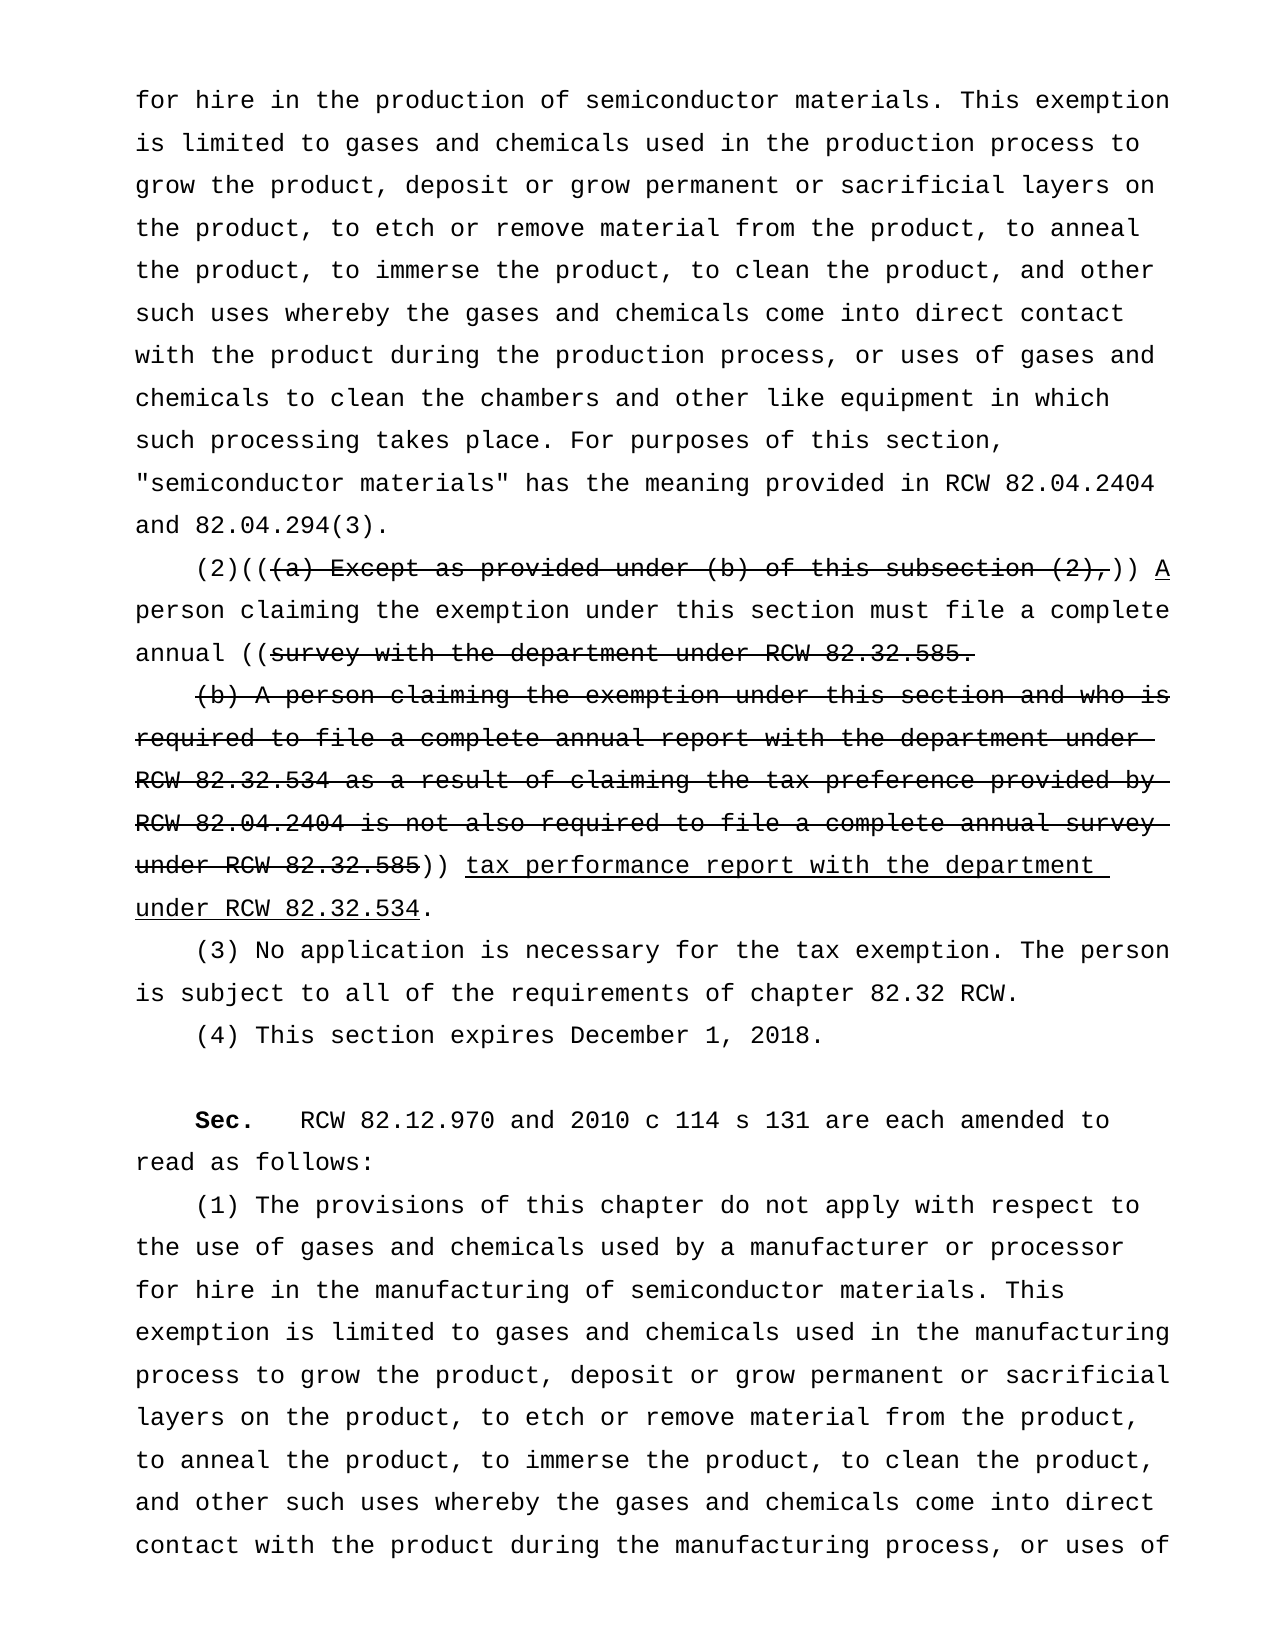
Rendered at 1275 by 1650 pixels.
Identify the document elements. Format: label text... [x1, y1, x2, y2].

text (2)(((a) Except as provided under (b) of this subsection (2),)) A person claiming the exemption under this section must file a complete annual ((survey with the department under RCW 82.32.585. [135, 542, 1170, 670]
text (b) A person claiming the exemption under this section and who is required to file a complete annual report with the department under RCW 82.32.534 as a result of claiming the tax preference provided by RCW 82.04.2404 is not also required to file a complete annual survey under RCW 82.32.585)) tax performance report with the department under RCW 82.32.534. [135, 670, 1170, 781]
text (3) No application is necessary for the tax exemption. The person is subject to all of the requirements of chapter 82.32 RCW. [135, 925, 1170, 1010]
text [135, 1179, 1170, 1562]
text (4) This section expires December 1, 2018. [135, 1010, 1170, 1052]
text (b) A person claiming the exemption under this section and who is required to file a complete annual report with the department under RCW 82.32.534 as a result of claiming the tax preference provided by RCW 82.04.2404 is not also required to file a complete annual survey under RCW 82.32.585)) tax performance report with the department under RCW 82.32.534. [135, 826, 1170, 925]
text (b) A person claiming the exemption under this section and who is required to file a complete annual report with the department under RCW 82.32.534 as a result of claiming the tax preference provided by RCW 82.04.2404 is not also required to file a complete annual survey under RCW 82.32.585)) tax performance report with the department under RCW 82.32.534. [135, 783, 1170, 824]
text Sec. RCW 82.12.970 and 2010 c 114 s 131 are each amended to read as follows: [135, 1094, 1170, 1179]
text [135, 75, 1170, 542]
